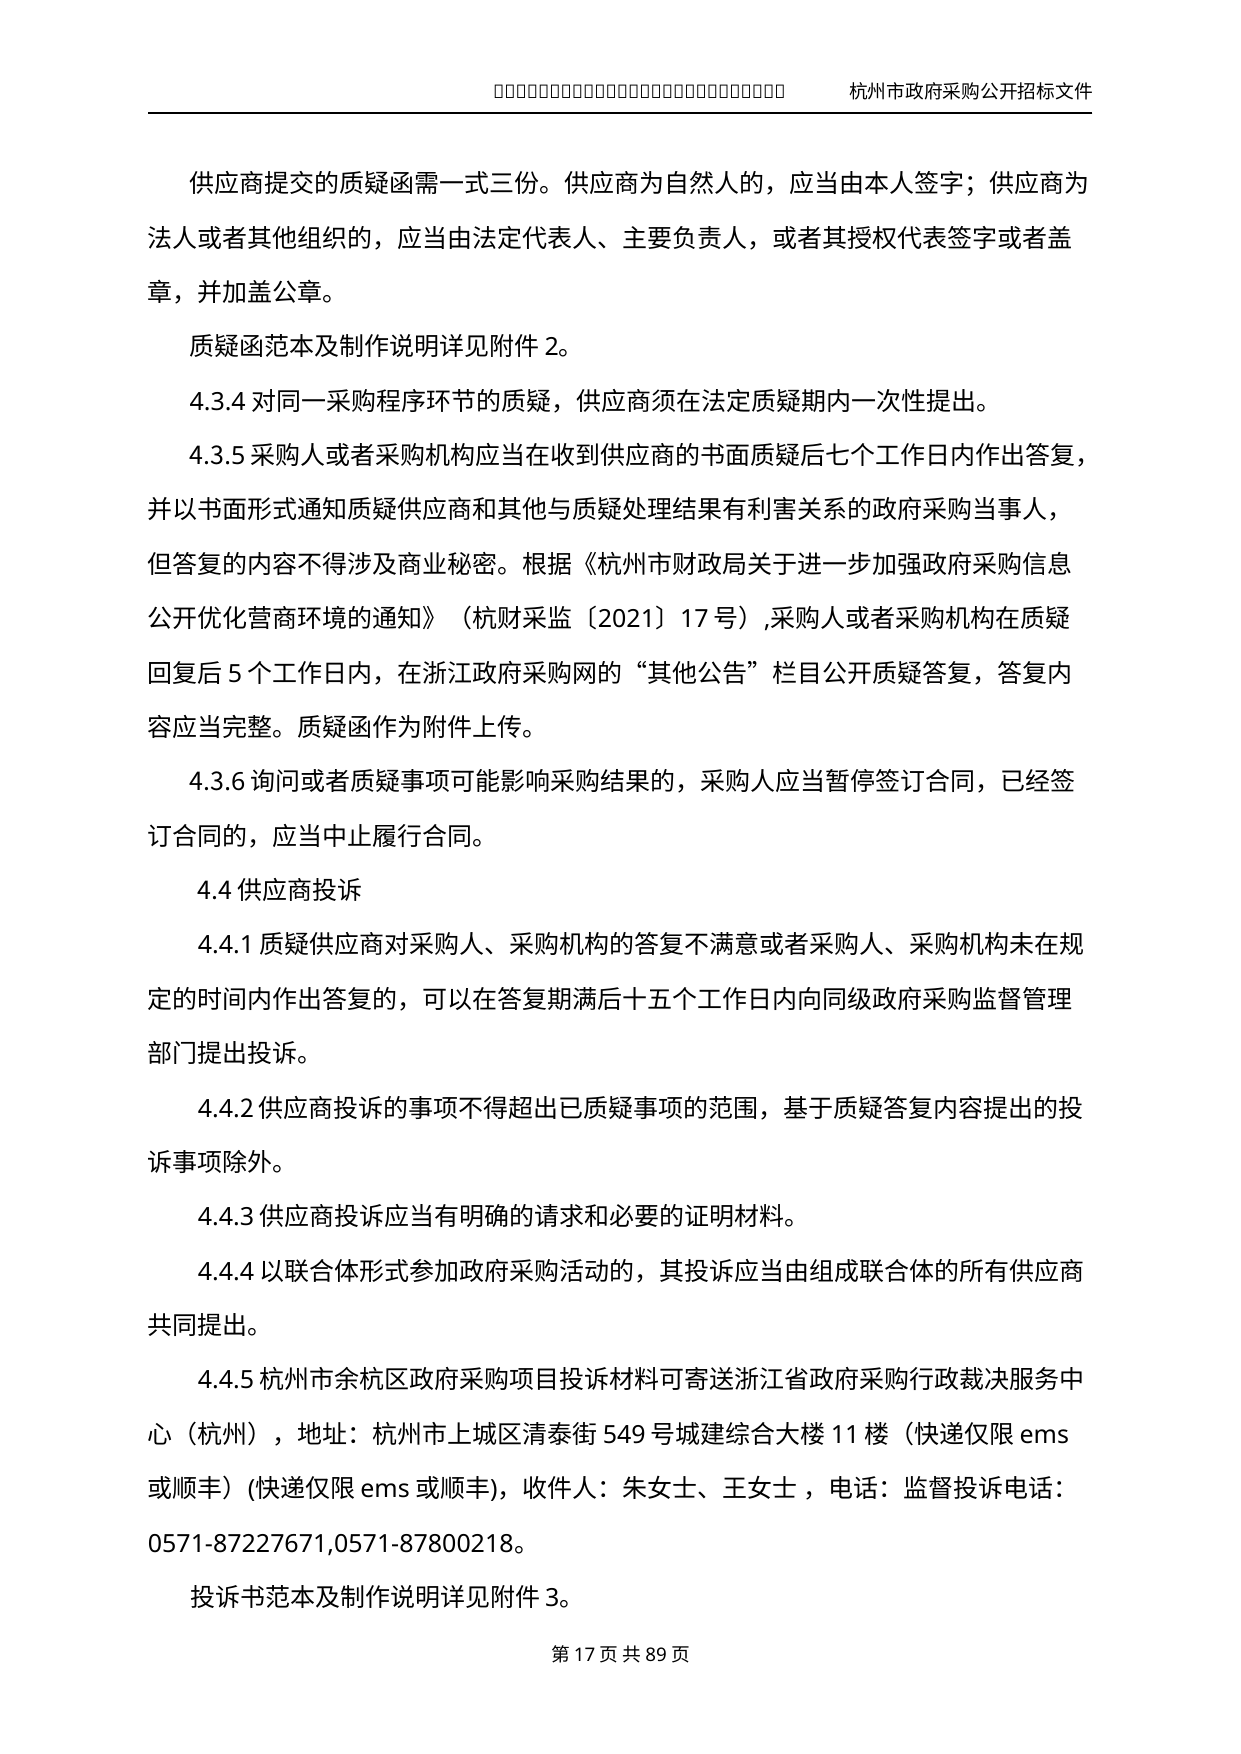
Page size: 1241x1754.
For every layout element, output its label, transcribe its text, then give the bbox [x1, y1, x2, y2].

text 4.4.1质疑供应商对采购人、采购机构的答复不满意或者采购人、采购机构未在规定的时间内作出答复的，可以在答复期满后十五个工作日内向同级政府采购监督管理部门提出投诉。 [148, 925, 1092, 1070]
text 4.4.4以联合体形式参加政府采购活动的，其投诉应当由组成联合体的所有供应商共同提出。 [148, 1251, 1092, 1342]
text 4.3.4对同一采购程序环节的质疑，供应商须在法定质疑期内一次性提出。 [148, 381, 1092, 417]
text 投诉书范本及制作说明详见附件3。 [148, 1577, 1092, 1614]
text 4.3.6询问或者质疑事项可能影响采购结果的，采购人应当暂停签订合同，已经签订合同的，应当中止履行合同。 [148, 762, 1092, 852]
text 4.4供应商投诉 [148, 871, 1092, 907]
text 4.3.5采购人或者采购机构应当在收到供应商的书面质疑后七个工作日内作出答复，并以书面形式通知质疑供应商和其他与质疑处理结果有利害关系的政府采购当事人，但答复的内容不得涉及商业秘密。根据《杭州市财政局关于进一步加强政府采购信息公开优化营商环境的通知》（杭财采监〔2021〕17号）,采购人或者采购机构在质疑回复后5个工作日内，在浙江政府采购网的“其他公告”栏目公开质疑答复，答复内容应当完整。质疑函作为附件上传。 [148, 436, 1092, 744]
text 质疑函范本及制作说明详见附件2。 [148, 327, 1092, 363]
text 4.4.3供应商投诉应当有明确的请求和必要的证明材料。 [148, 1197, 1092, 1233]
text 4.4.5杭州市余杭区政府采购项目投诉材料可寄送浙江省政府采购行政裁决服务中心（杭州），地址：杭州市上城区清泰街549号城建综合大楼11楼（快递仅限ems或顺丰）(快递仅限ems或顺丰)，收件人：朱女士、王女士 ，电话：监督投诉电话：0571-87227671,0571-87800218。 [148, 1360, 1092, 1559]
text 供应商提交的质疑函需一式三份。供应商为自然人的，应当由本人签字；供应商为法人或者其他组织的，应当由法定代表人、主要负责人，或者其授权代表签字或者盖章，并加盖公章。 [148, 164, 1092, 309]
text 4.4.2供应商投诉的事项不得超出已质疑事项的范围，基于质疑答复内容提出的投诉事项除外。 [148, 1088, 1092, 1179]
